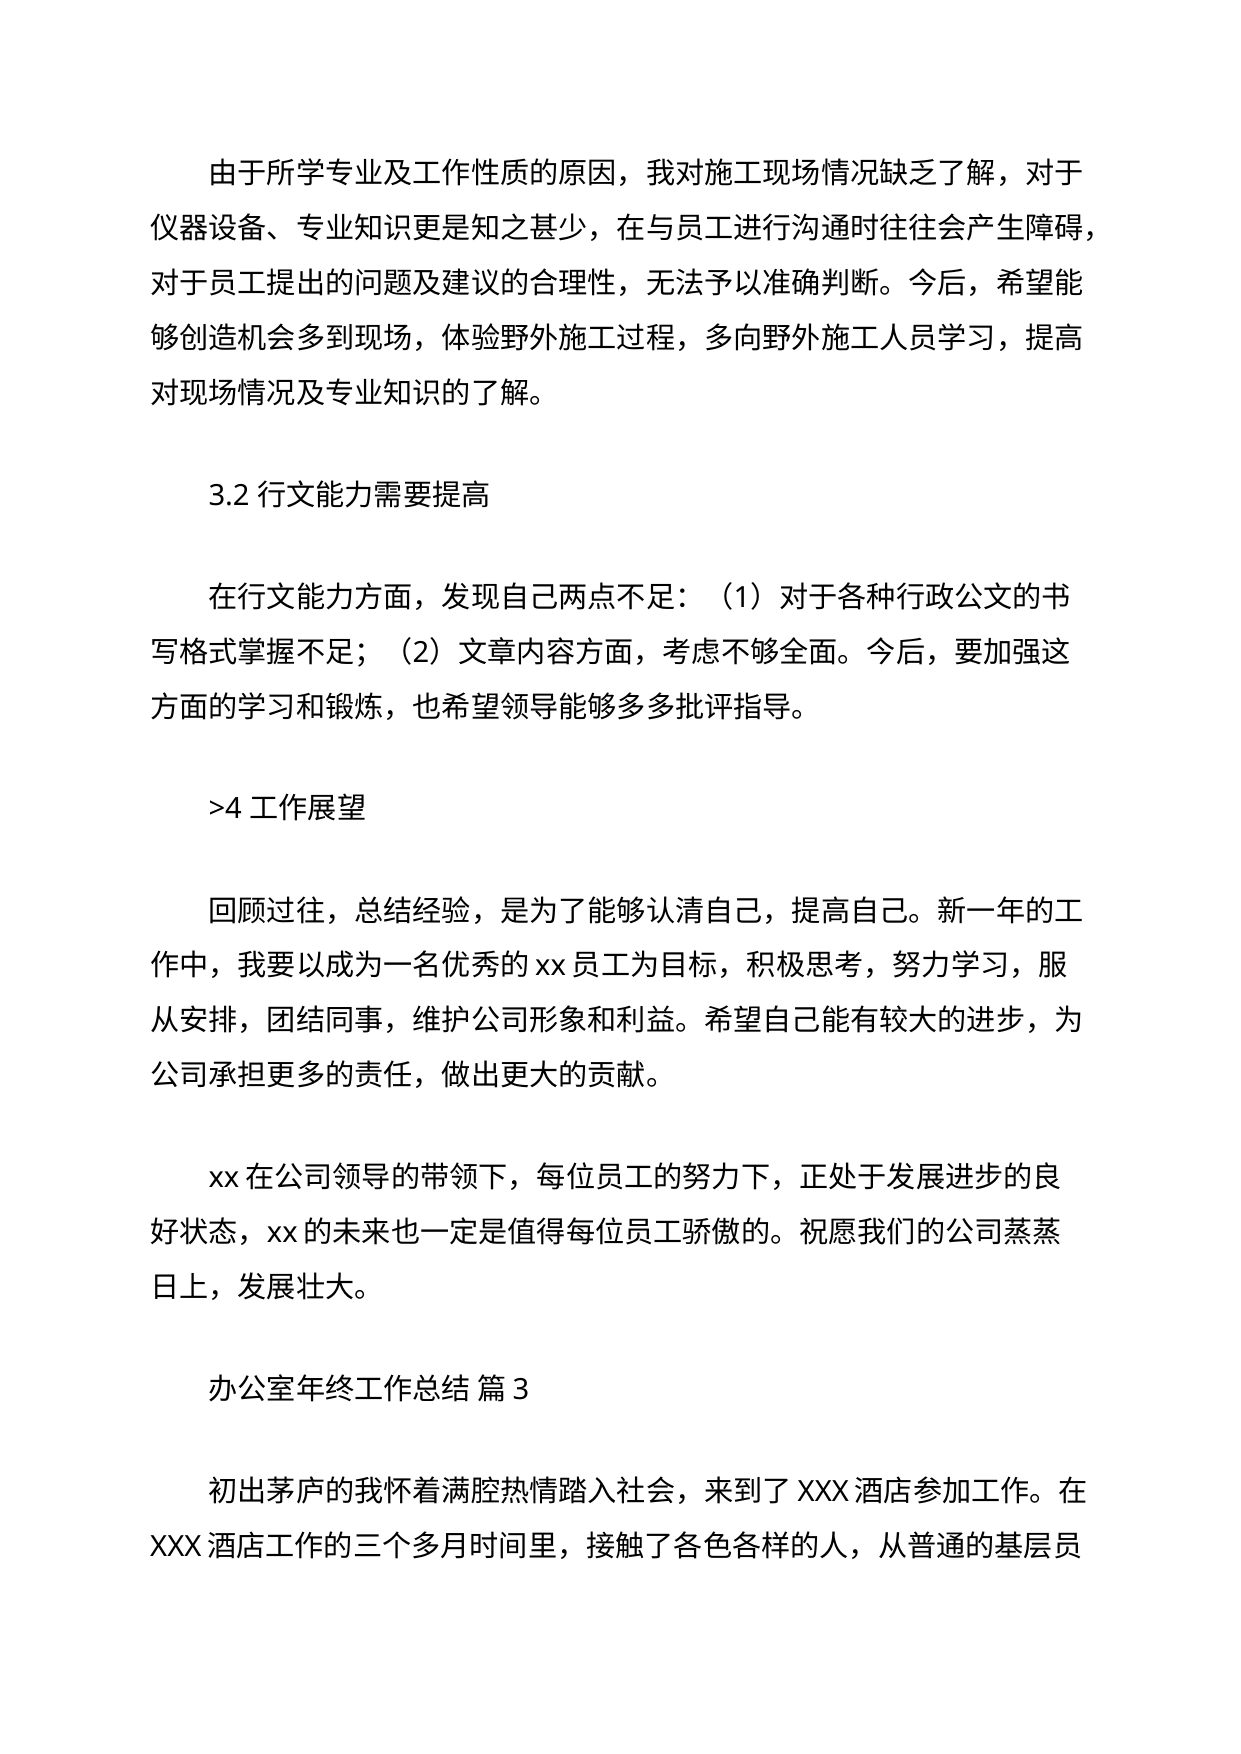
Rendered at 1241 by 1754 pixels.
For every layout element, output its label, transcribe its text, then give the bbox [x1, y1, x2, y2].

text 3.2 行文能力需要提高 [150, 471, 1090, 514]
text 由于所学专业及工作性质的原因，我对施工现场情况缺乏了解，对于仪器设备、专业知识更是知之甚少，在与员工进行沟通时往往会产生障碍，对于员工提出的问题及建议的合理性，无法予以准确判断。今后，希望能够创造机会多到现场，体验野外施工过程，多向野外施工人员学习，提高对现场情况及专业知识的了解。 [150, 150, 1090, 412]
text >4 工作展望 [150, 785, 1090, 827]
text 在行文能力方面，发现自己两点不足：（1）对于各种行政公文的书写格式掌握不足；（2）文章内容方面，考虑不够全面。今后，要加强这方面的学习和锻炼，也希望领导能够多多批评指导。 [150, 573, 1090, 726]
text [150, 1467, 1090, 1565]
text 办公室年终工作总结 篇3 [150, 1365, 1090, 1408]
text xx在公司领导的带领下，每位员工的努力下，正处于发展进步的良好状态，xx的未来也一定是值得每位员工骄傲的。祝愿我们的公司蒸蒸日上，发展壮大。 [150, 1154, 1090, 1306]
text 回顾过往，总结经验，是为了能够认清自己，提高自己。新一年的工作中，我要以成为一名优秀的xx员工为目标，积极思考，努力学习，服从安排，团结同事，维护公司形象和利益。希望自己能有较大的进步，为公司承担更多的责任，做出更大的贡献。 [150, 887, 1090, 1094]
